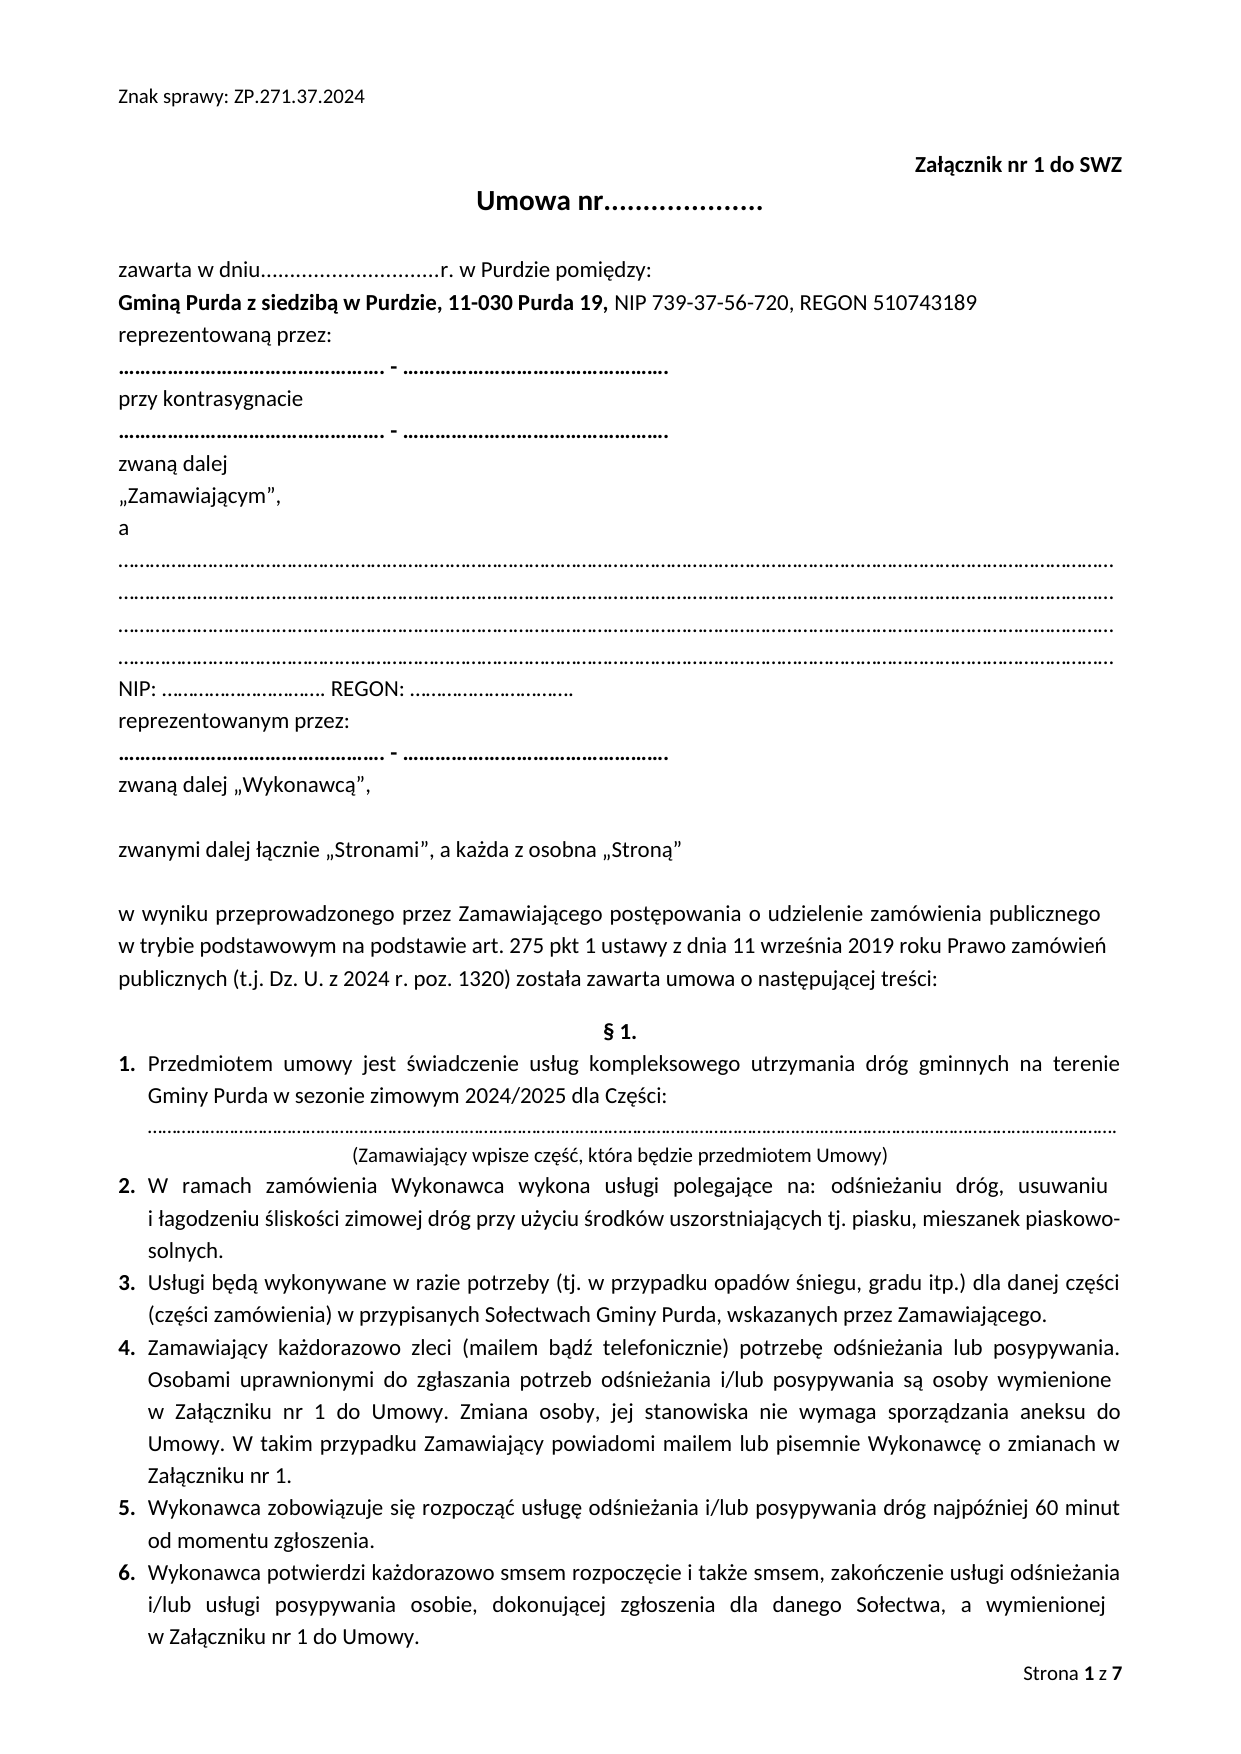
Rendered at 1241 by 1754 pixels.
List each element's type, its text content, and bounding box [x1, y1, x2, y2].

text przy kontrasygnacie [118, 384, 1122, 412]
list Usługi będą wykonywane w razie potrzeby (tj. w przypadku opadów śniegu, gradu itp.) dla danej części (części zamówienia) w przypisanych Sołectwach Gminy Purda, wskazanych przez Zamawiającego. [118, 1268, 1122, 1328]
text a [118, 513, 444, 541]
list Wykonawca potwierdzi każdorazowo smsem rozpoczęcie i także smsem, zakończenie usługi odśnieżania i/lub usługi posypywania osobie, dokonującej zgłoszenia dla danego Sołectwa, a wymienionej w Załączniku nr 1 do Umowy. [118, 1558, 1122, 1650]
text zwaną dalej „Wykonawcą”, [118, 771, 1122, 799]
text NIP: …………………………. REGON: …………………………. [118, 674, 1122, 702]
text w wyniku przeprowadzonego przez Zamawiającego postępowania o udzielenie zamówienia publicznego w trybie podstawowym na podstawie art. 275 pkt 1 ustawy z dnia 11 września 2019 roku Prawo zamówień publicznych (t.j. Dz. U. z 2024 r. poz. 1320) została zawarta umowa o następującej treści: [118, 899, 1110, 992]
subtitle Umowa nr [118, 182, 1122, 218]
text ……………………………………………………………………………………………………………………………………………………………………………………………………………………………………………………………………………………………………………………………………………… [118, 610, 1122, 670]
text …………………………………………. - …………………………………………. [118, 417, 1122, 444]
subtitle Załącznik nr 1 do SWZ [118, 150, 1122, 178]
text …………………………………………. - …………………………………………. [118, 352, 1122, 380]
text § 1. [118, 1017, 1122, 1045]
text zawarta w dniu r. w Purdzie pomiędzy: [118, 256, 1122, 284]
text …………………………………………………………………………………………………………………………………………………………………………………. [148, 1113, 1122, 1139]
text reprezentowanym przez: [118, 706, 1122, 734]
text „Zamawiającym”, [118, 481, 444, 509]
list Wykonawca zobowiązuje się rozpocząć usługę odśnieżania i/lub posypywania dróg najpóźniej 60 minut od momentu zgłoszenia. [118, 1493, 1122, 1554]
text …………………………………………. - …………………………………………. [118, 738, 1122, 766]
list Przedmiotem umowy jest świadczenie usług kompleksowego utrzymania dróg gminnych na terenie Gminy Purda w sezonie zimowym 2024/2025 dla Części: [118, 1049, 1122, 1109]
text ……………………………………………………………………………………………………………………………………………………………………………………………………………………………………………………………………………………………………………………………………………… [118, 545, 1122, 606]
text reprezentowaną przez: [118, 320, 1122, 348]
text Gminą Purda z siedzibą w Purdzie, 11-030 Purda 19, NIP 739-37-56-720, REGON 510743189 [118, 288, 1110, 316]
text (Zamawiający wpisze część, która będzie przedmiotem Umowy) [118, 1142, 1122, 1168]
text zwanymi dalej łącznie „Stronami”, a każda z osobna „Stroną” [118, 835, 1122, 863]
list W ramach zamówienia Wykonawca wykona usługi polegające na: odśnieżaniu dróg, usuwaniu i łagodzeniu śliskości zimowej dróg przy użyciu środków uszorstniających tj. piasku, mieszanek piaskowo-solnych. [118, 1172, 1122, 1264]
list Zamawiający każdorazowo zleci (mailem bądź telefonicznie) potrzebę odśnieżania lub posypywania. Osobami uprawnionymi do zgłaszania potrzeb odśnieżania i/lub posypywania są osoby wymienione w Załączniku nr 1 do Umowy. Zmiana osoby, jej stanowiska nie wymaga sporządzania aneksu do Umowy. W takim przypadku Zamawiający powiadomi mailem lub pisemnie Wykonawcę o zmianach w Załączniku nr 1. [118, 1333, 1122, 1489]
text zwaną dalej [118, 449, 444, 477]
